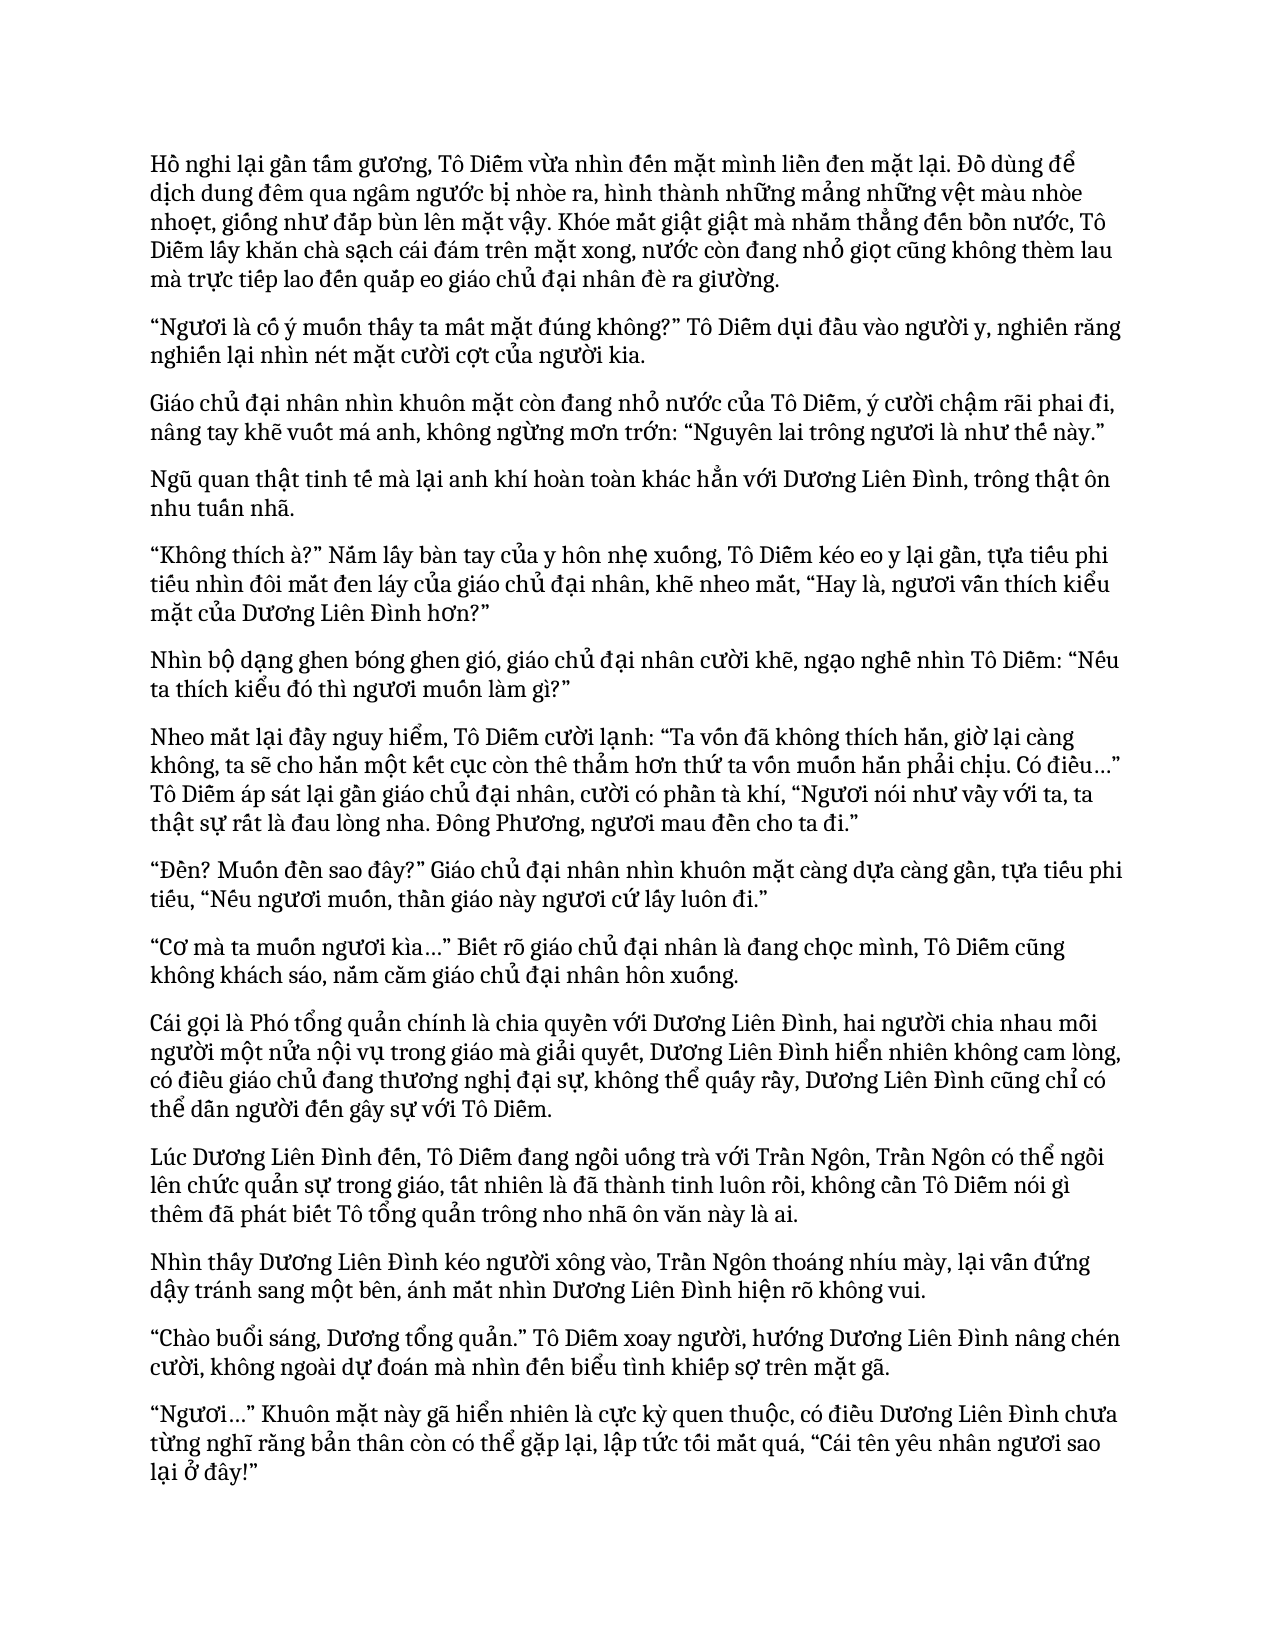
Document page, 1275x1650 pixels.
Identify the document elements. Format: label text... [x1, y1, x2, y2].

text “Ngươi…” Khuôn mặt này gã hiển nhiên là cực kỳ quen thuộc, có điều Dương Liên Đình chưa từng nghĩ rằng bản thân còn có thể gặp lại, lập tức tối mắt quá, “Cái tên yêu nhân ngươi sao lại ở đây!” [150, 1400, 1125, 1486]
text “Đền? Muốn đền sao đây?” Giáo chủ đại nhân nhìn khuôn mặt càng dựa càng gần, tựa tiếu phi tiếu, “Nếu ngươi muốn, thần giáo này ngươi cứ lấy luôn đi.” [150, 856, 1125, 914]
text Nhìn thấy Dương Liên Đình kéo người xông vào, Trần Ngôn thoáng nhíu mày, lại vẫn đứng dậy tránh sang một bên, ánh mắt nhìn Dương Liên Đình hiện rõ không vui. [150, 1247, 1125, 1305]
text “Cơ mà ta muốn ngươi kìa…” Biết rõ giáo chủ đại nhân là đang chọc mình, Tô Diễm cũng không khách sáo, nắm cằm giáo chủ đại nhân hôn xuống. [150, 932, 1125, 990]
text Cái gọi là Phó tổng quản chính là chia quyền với Dương Liên Đình, hai người chia nhau mỗi người một nửa nội vụ trong giáo mà giải quyết, Dương Liên Đình hiển nhiên không cam lòng, có điều giáo chủ đang thương nghị đại sự, không thể quấy rầy, Dương Liên Đình cũng chỉ có thể dẫn người đến gây sự với Tô Diễm. [150, 1009, 1125, 1124]
text “Ngươi là cố ý muốn thấy ta mất mặt đúng không?” Tô Diễm dụi đầu vào người y, nghiến răng nghiến lại nhìn nét mặt cười cợt của người kia. [150, 312, 1125, 370]
text Ngũ quan thật tinh tế mà lại anh khí hoàn toàn khác hẳn với Dương Liên Đình, trông thật ôn nhu tuấn nhã. [150, 465, 1125, 522]
text Hồ nghi lại gần tấm gương, Tô Diễm vừa nhìn đến mặt mình liền đen mặt lại. Đồ dùng để dịch dung đêm qua ngâm ngước bị nhòe ra, hình thành những mảng những vệt màu nhòe nhoẹt, giống như đắp bùn lên mặt vậy. Khóe mắt giật giật mà nhắm thẳng đến bồn nước, Tô Diễm lấy khăn chà sạch cái đám trên mặt xong, nước còn đang nhỏ giọt cũng không thèm lau mà trực tiếp lao đến quắp eo giáo chủ đại nhân đè ra giường. [150, 150, 1125, 294]
text Giáo chủ đại nhân nhìn khuôn mặt còn đang nhỏ nước của Tô Diễm, ý cười chậm rãi phai đi, nâng tay khẽ vuốt má anh, không ngừng mơn trớn: “Nguyên lai trông ngươi là như thế này.” [150, 389, 1125, 446]
text “Không thích à?” Nắm lấy bàn tay của y hôn nhẹ xuống, Tô Diễm kéo eo y lại gần, tựa tiếu phi tiếu nhìn đôi mắt đen láy của giáo chủ đại nhân, khẽ nheo mắt, “Hay là, ngươi vẫn thích kiểu mặt của Dương Liên Đình hơn?” [150, 541, 1125, 627]
text Nhìn bộ dạng ghen bóng ghen gió, giáo chủ đại nhân cười khẽ, ngạo nghễ nhìn Tô Diễm: “Nếu ta thích kiểu đó thì ngươi muốn làm gì?” [150, 646, 1125, 704]
text Nheo mắt lại đầy nguy hiểm, Tô Diễm cười lạnh: “Ta vốn đã không thích hắn, giờ lại càng không, ta sẽ cho hắn một kết cục còn thê thảm hơn thứ ta vốn muốn hắn phải chịu. Có điều…” Tô Diễm áp sát lại gần giáo chủ đại nhân, cười có phần tà khí, “Ngươi nói như vầy với ta, ta thật sự rất là đau lòng nha. Đông Phương, ngươi mau đền cho ta đi.” [150, 722, 1125, 837]
text “Chào buổi sáng, Dương tổng quản.” Tô Diễm xoay người, hướng Dương Liên Đình nâng chén cười, không ngoài dự đoán mà nhìn đến biểu tình khiếp sợ trên mặt gã. [150, 1324, 1125, 1381]
text Lúc Dương Liên Đình đến, Tô Diễm đang ngồi uống trà với Trần Ngôn, Trần Ngôn có thể ngồi lên chức quản sự trong giáo, tất nhiên là đã thành tinh luôn rồi, không cần Tô Diễm nói gì thêm đã phát biết Tô tổng quản trông nho nhã ôn văn này là ai. [150, 1142, 1125, 1229]
